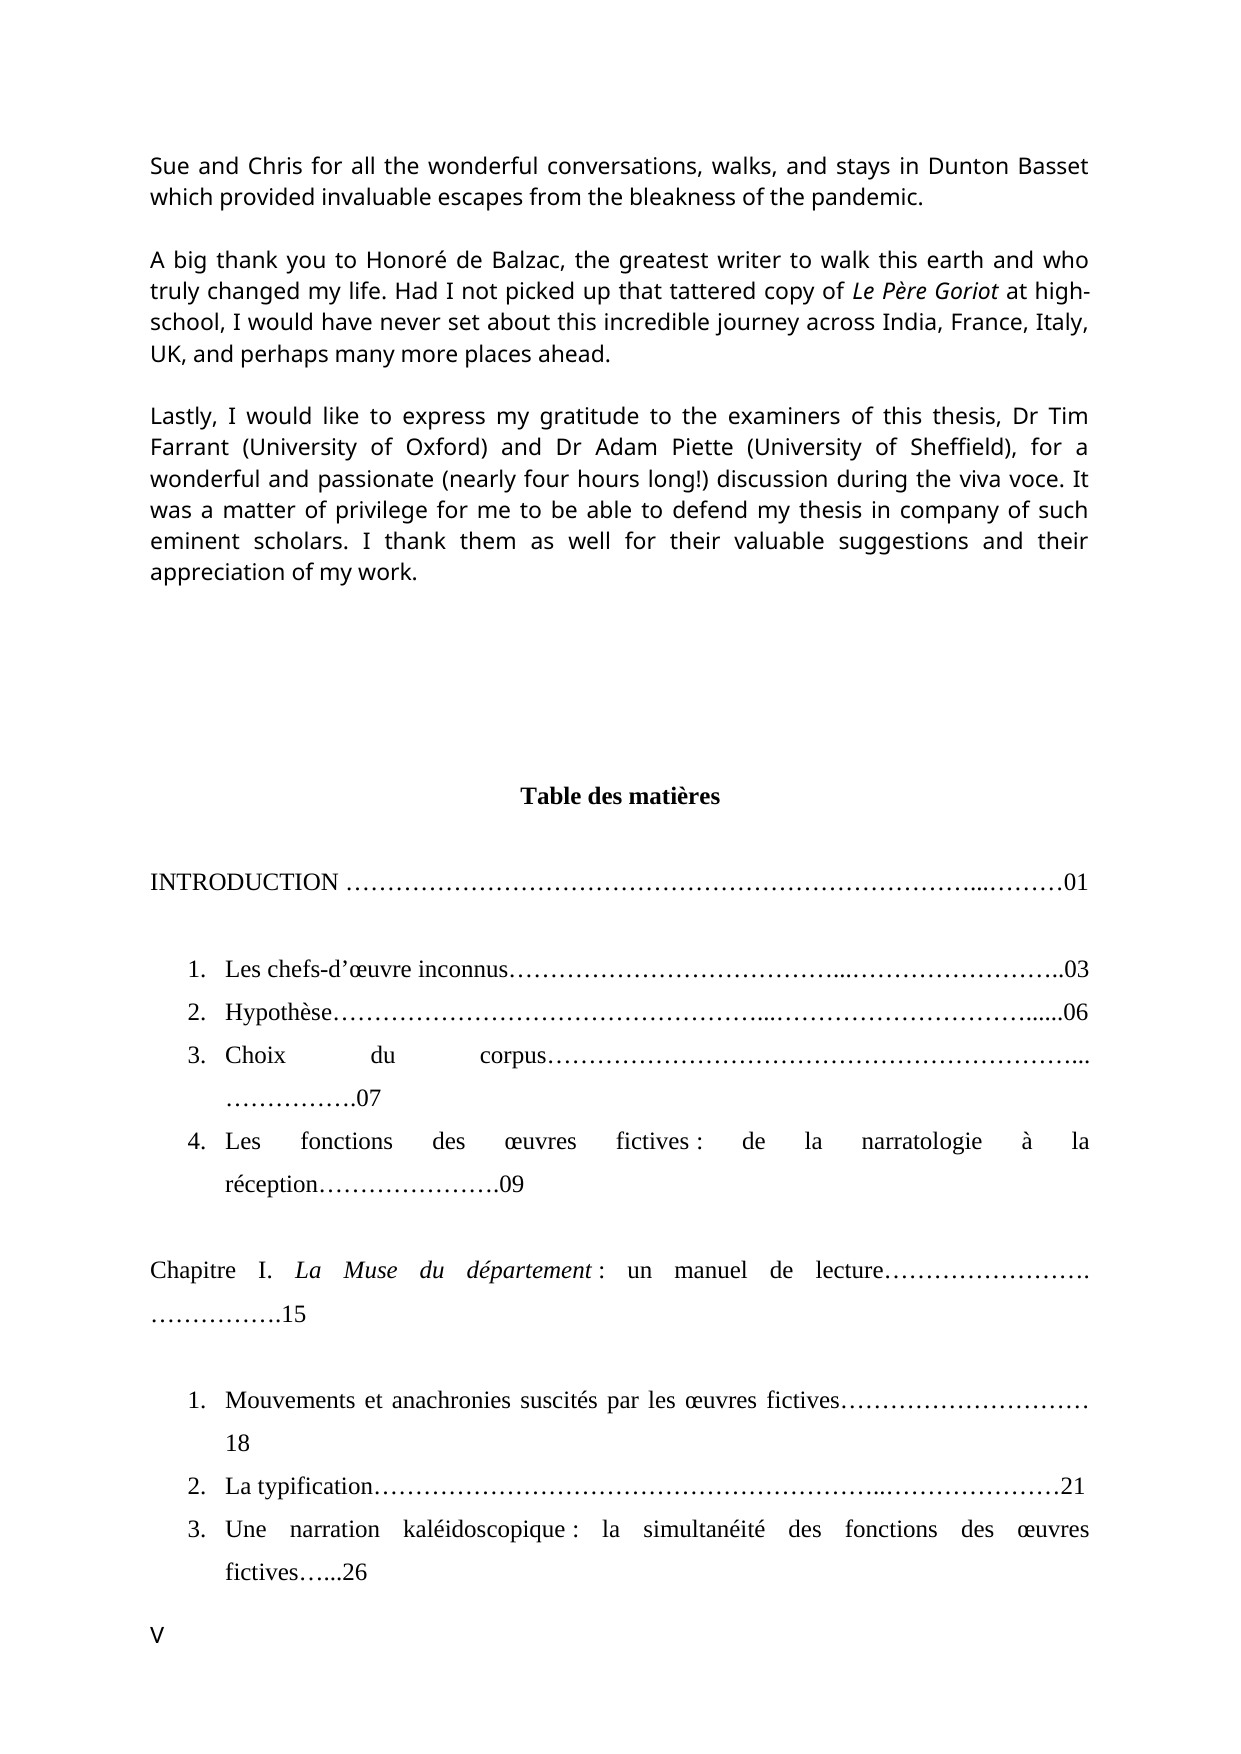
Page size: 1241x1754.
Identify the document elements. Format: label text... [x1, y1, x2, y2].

list Une narration kaléidoscopique : la simultanéité des fonctions des œuvres fictives…...26 [187, 1514, 1090, 1586]
list Les chefs-d’œuvre inconnus…………………………………...……………………..03 [187, 954, 1090, 982]
text Lastly, I would like to express my gratitude to the examiners of this thesis, Dr Tim Farrant (University of Oxford) and Dr Adam Piette (University of Sheffield), for a wonderful and passionate (nearly four hours long!) discussion during the viva voce. It was a matter of privilege for me to be able to defend my thesis in company of such eminent scholars. I thank them as well for their valuable suggestions and their appreciation of my work. [150, 400, 1090, 587]
text Chapitre I. La Muse du département : un manuel de lecture…………………….…………….15 [150, 1256, 1090, 1327]
list La typification……………………………………………………..…………………21 [187, 1471, 1090, 1500]
list Mouvements et anachronies suscités par les œuvres fictives…………………………18 [187, 1385, 1090, 1457]
list Hypothèse……………………………………………...…………………………......06 [187, 997, 1090, 1026]
text Table des matières [150, 781, 1090, 810]
list Les fonctions des œuvres fictives : de la narratologie à la réception………………….09 [187, 1126, 1090, 1198]
list Choix du corpus………………………………………………………...…………….07 [187, 1040, 1090, 1112]
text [150, 150, 1090, 212]
text INTRODUCTION …………………………………………………………………...………01 [150, 867, 1090, 896]
text A big thank you to Honoré de Balzac, the greatest writer to walk this earth and who truly changed my life. Had I not picked up that tattered copy of Le Père Goriot at high-school, I would have never set about this incredible journey across India, France, Italy, UK, and perhaps many more places ahead. [150, 244, 1090, 369]
